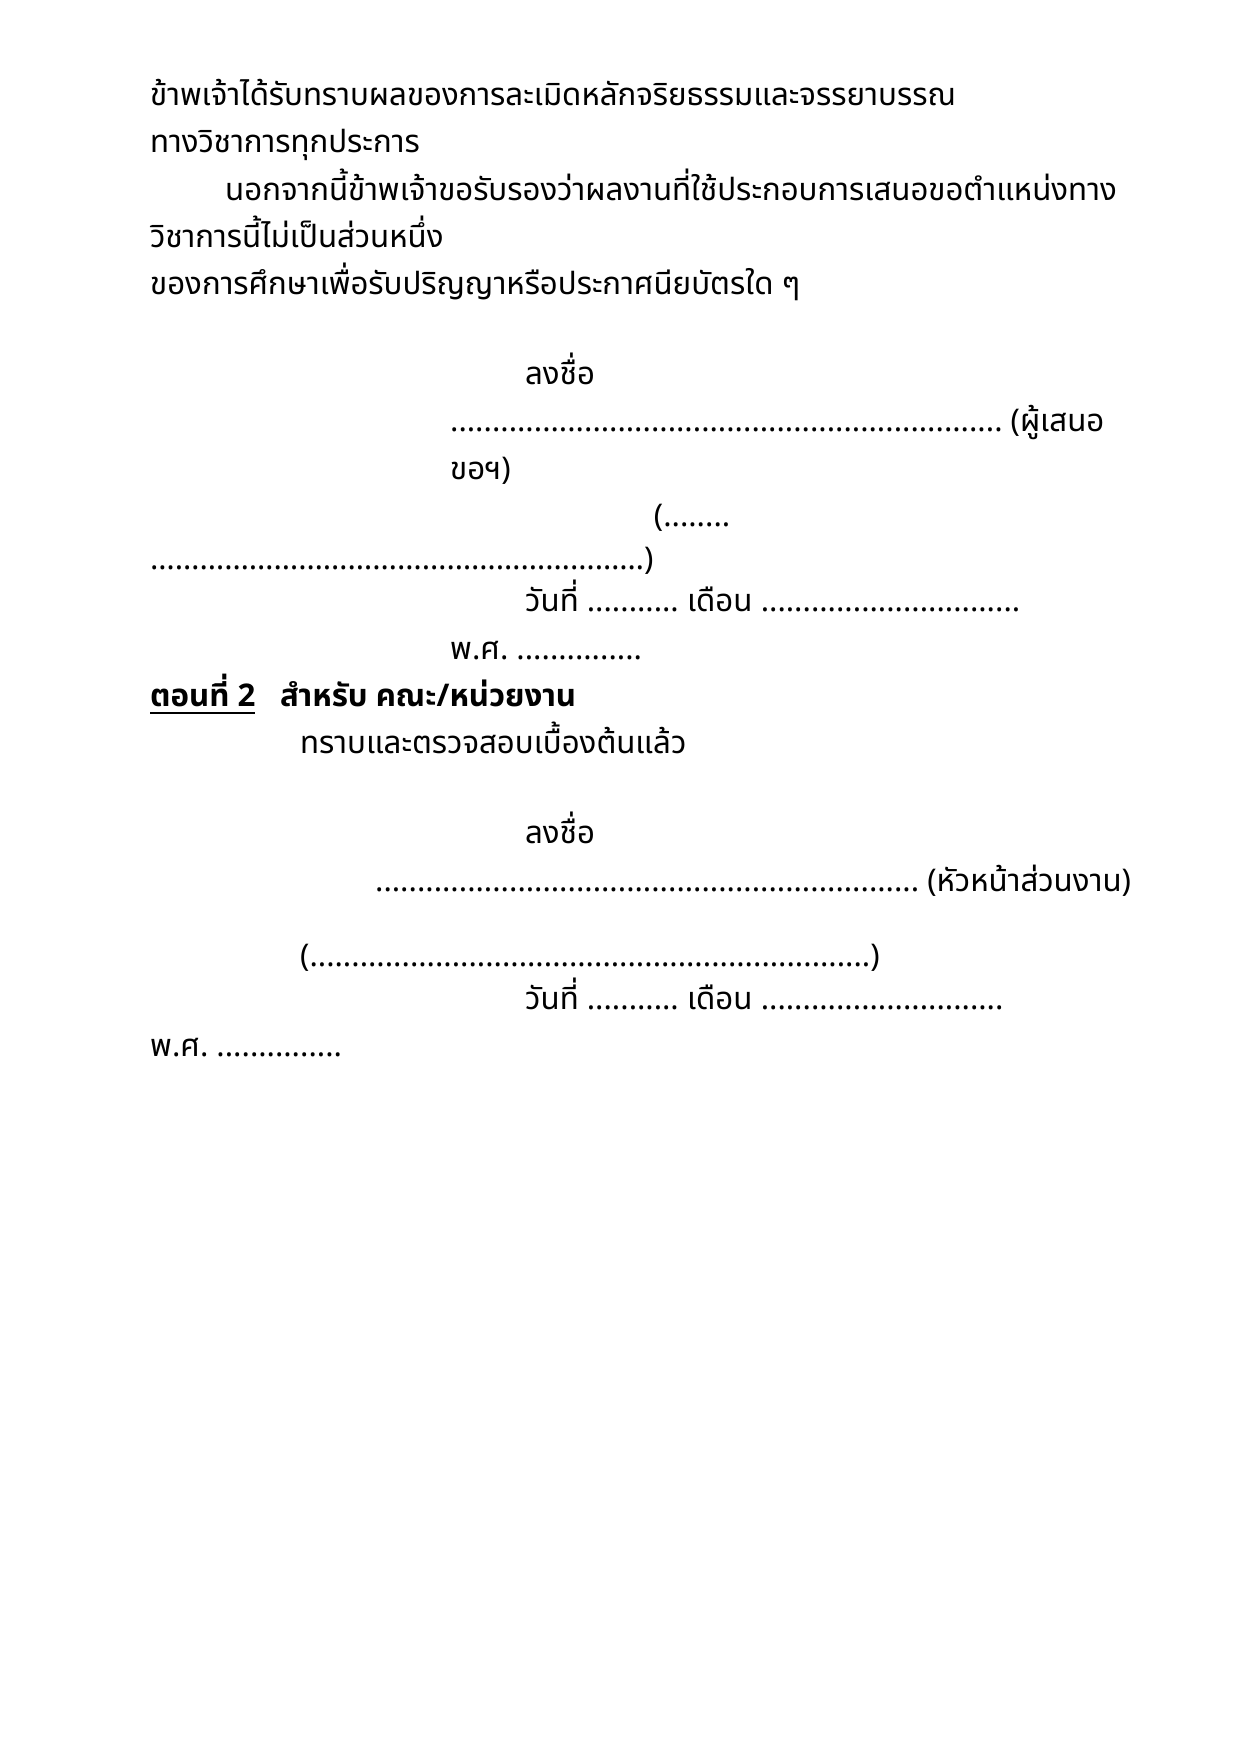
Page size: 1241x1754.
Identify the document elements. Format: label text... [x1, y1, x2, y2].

text (........……………………………………………………) [150, 493, 1137, 578]
text ทราบและตรวจสอบเบื้องต้นแล้ว [150, 721, 1137, 768]
text (...................................................................) [300, 905, 1137, 976]
text ลงชื่อ ................................................................. (หัวหน้าส่วนงาน) [375, 811, 1137, 905]
text นอกจากนี้ข้าพเจ้าขอรับรองว่าผลงานที่ใช้ประกอบการเสนอขอตำแหน่งทางวิชาการนี้ไม่เป็นส่วนหนึ่ง ของการศึกษาเพื่อรับปริญญาหรือประกาศนียบัตรใด ๆ [150, 167, 1137, 308]
text วันที่ ........... เดือน ............................... พ.ศ. ............... [450, 578, 1137, 673]
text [150, 72, 1137, 167]
text ลงชื่อ .................................................................. (ผู้เสนอขอฯ) [450, 351, 1137, 493]
text วันที่ ........... เดือน ............................. พ.ศ. ............... [150, 976, 1137, 1071]
text ตอนที่ 2 สำหรับ คณะ/หน่วยงาน [150, 673, 1137, 721]
